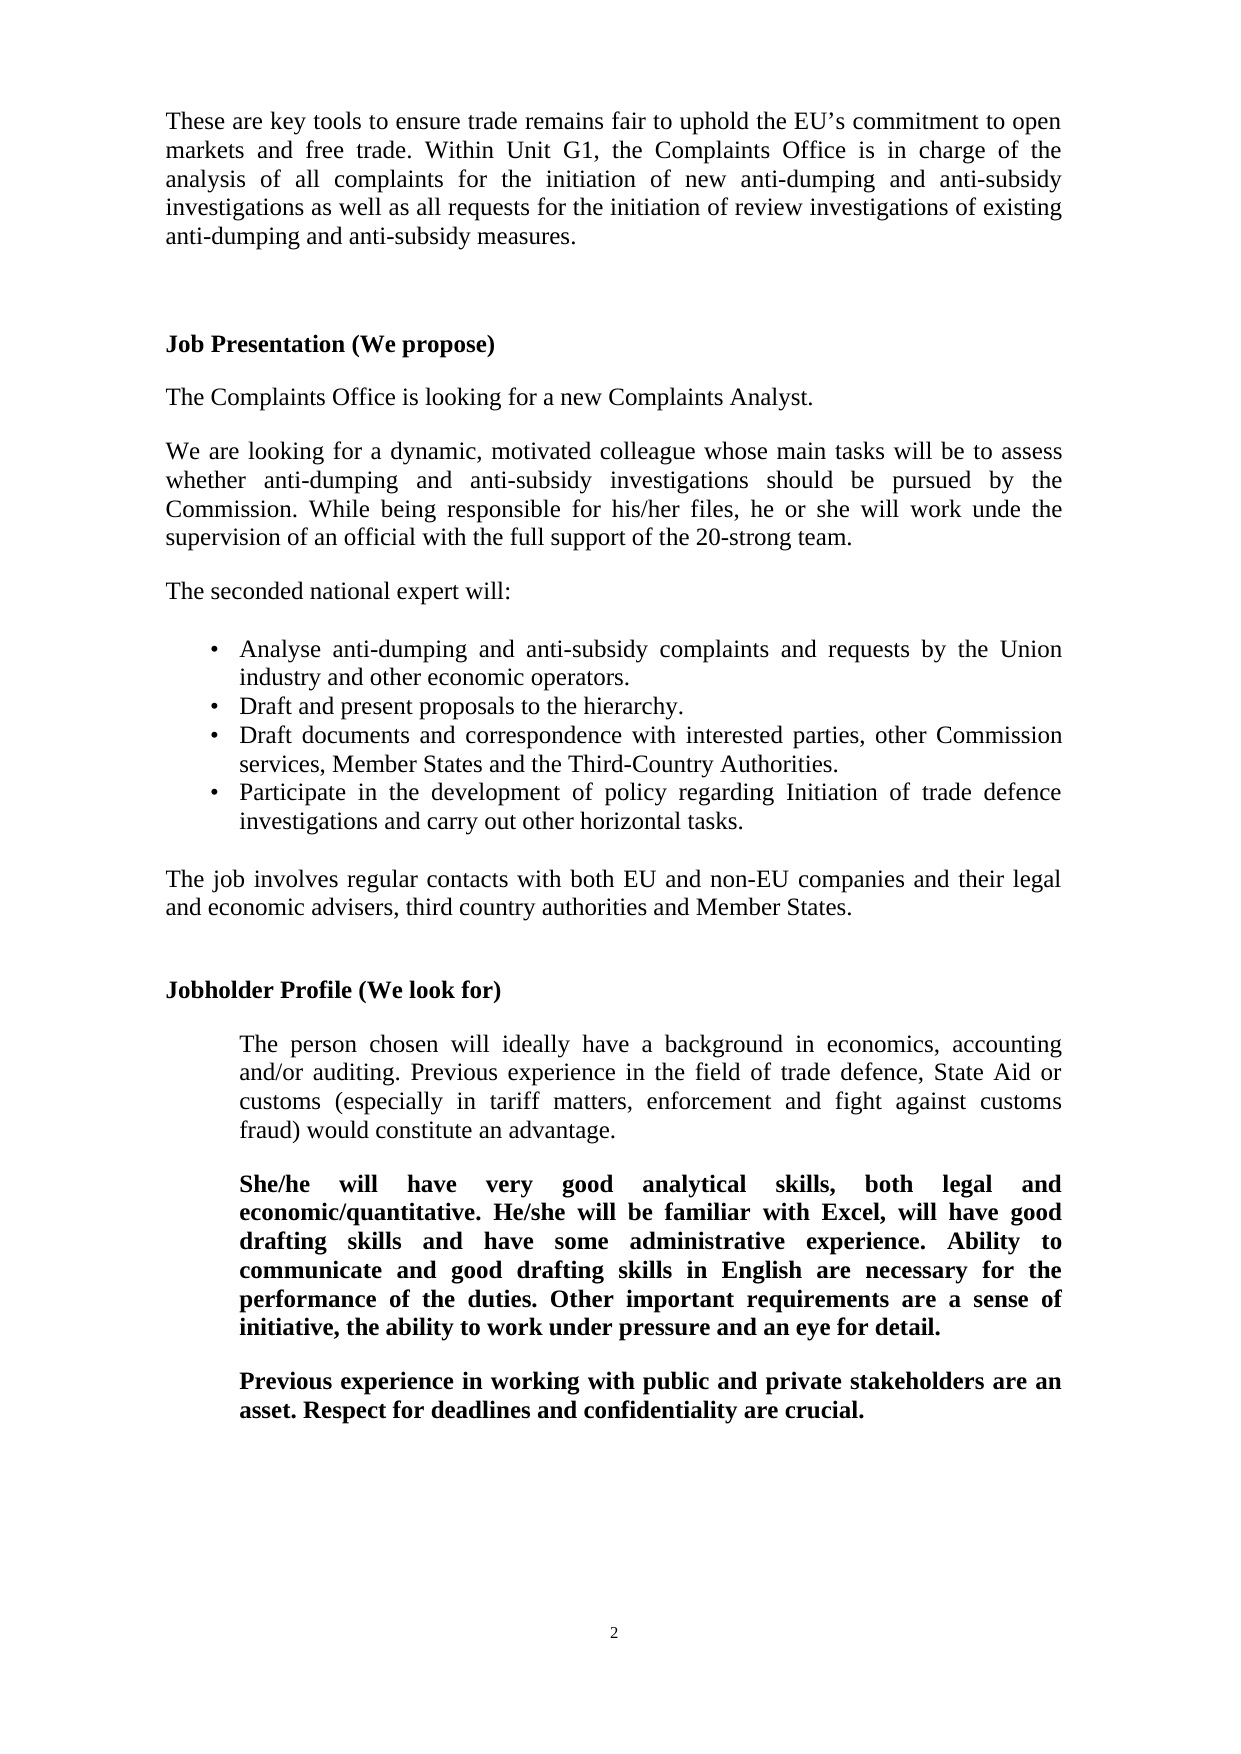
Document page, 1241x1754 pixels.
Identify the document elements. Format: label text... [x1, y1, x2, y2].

list Job Presentation (We propose) [165, 329, 1063, 357]
list Jobholder Profile (We look for) [165, 975, 1063, 1004]
